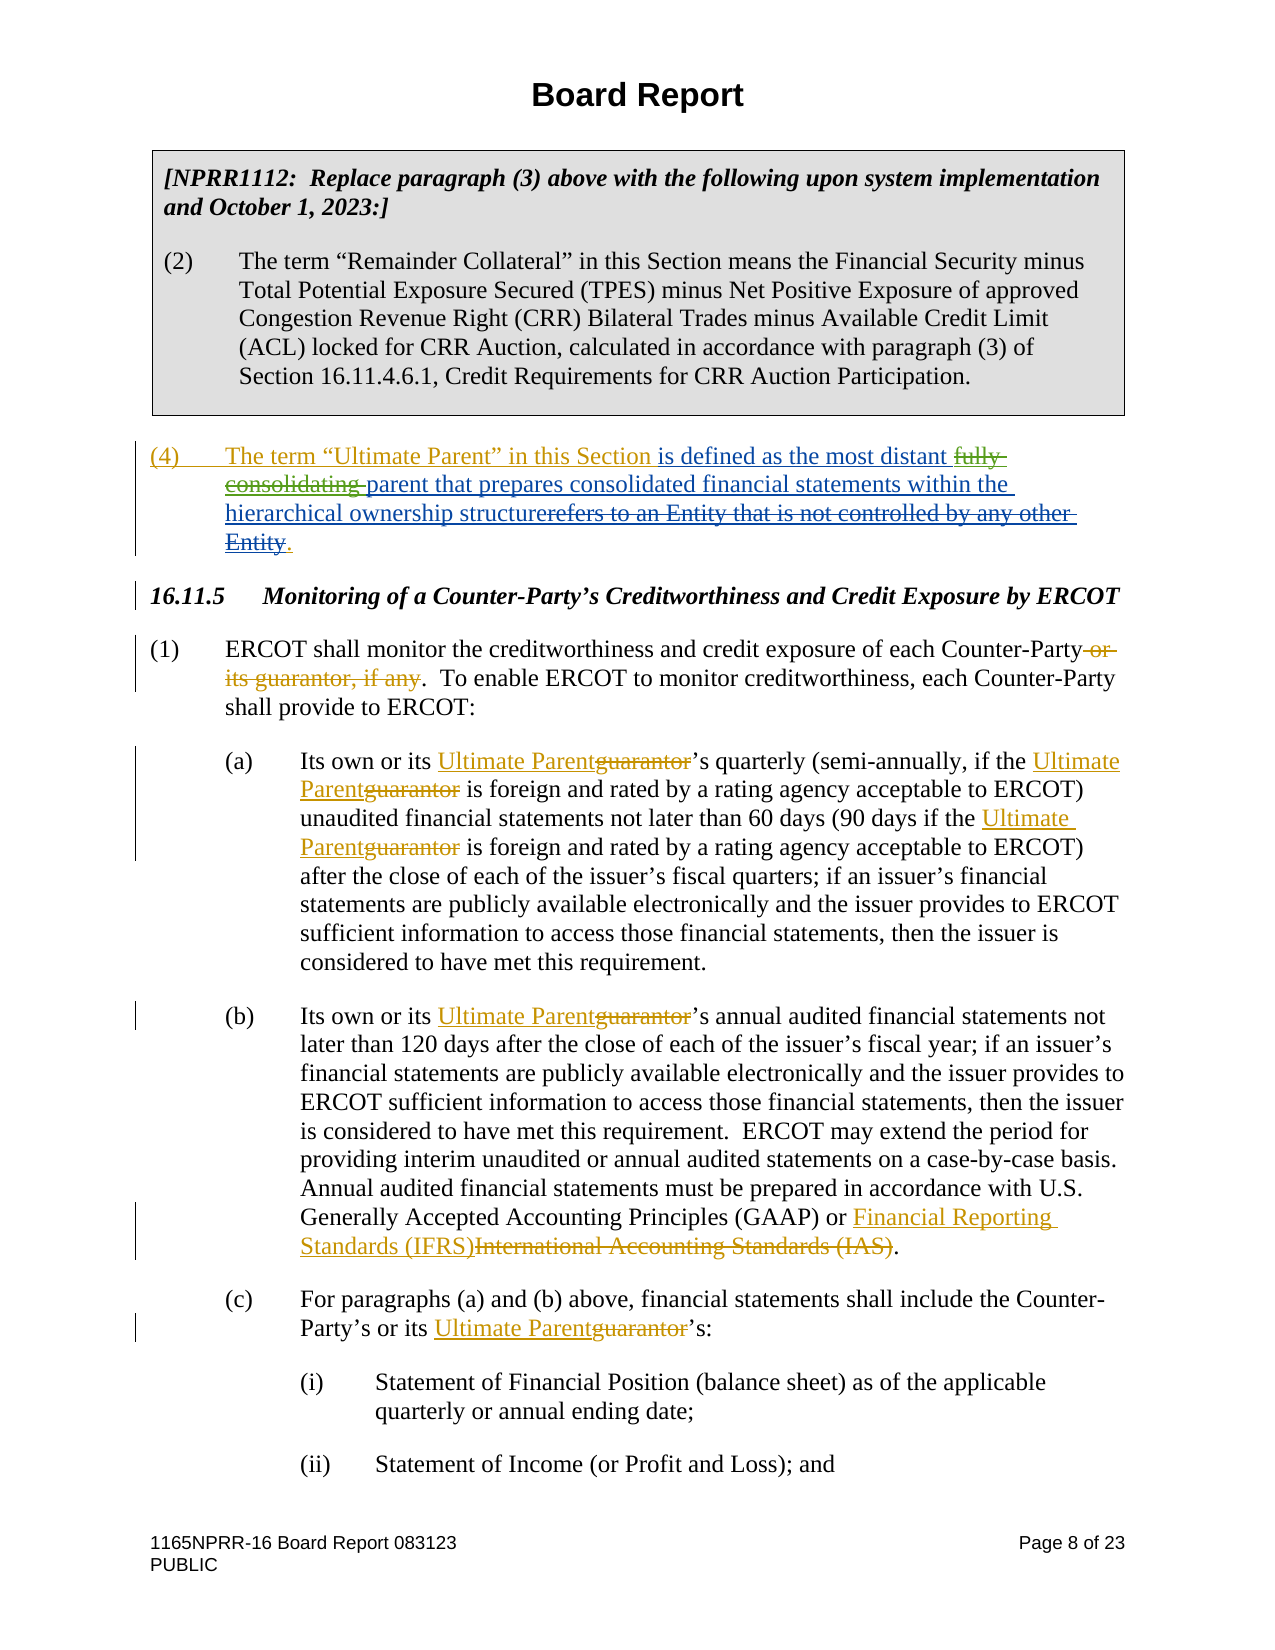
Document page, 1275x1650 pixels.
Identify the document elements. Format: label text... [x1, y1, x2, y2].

text (ii) Statement of Income (or Profit and Loss); and [300, 1449, 1125, 1478]
text (c) For paragraphs (a) and (b) above, financial statements shall include the Counter-Party’s or its ’s: [225, 1284, 1125, 1342]
text (i) Statement of Financial Position (balance sheet) as of the applicable quarterly or annual ending date; [300, 1367, 1125, 1424]
text (b) Its own or its ’s annual audited financial statements not later than 120 days after the close of each of the issuer’s fiscal year; if an issuer’s financial statements are publicly available electronically and the issuer provides to ERCOT sufficient information to access those financial statements, then the issuer is considered to have met this requirement. ERCOT may extend the period for providing interim unaudited or annual audited statements on a case-by-case basis. Annual audited financial statements must be prepared in accordance with U.S. Generally Accepted Accounting Principles (GAAP) or . [225, 1001, 1125, 1259]
table_header [NPRR1112: Replace paragraph (3) above with the following upon system implementation and October 1, 2023:] (2) The term “Remainder Collateral” in this Section means the Financial Security minus Total Potential Exposure Secured (TPES) minus Net Positive Exposure of approved Congestion Revenue Right (CRR) Bilateral Trades minus Available Credit Limit (ACL) locked for CRR Auction, calculated in accordance with paragraph (3) of Section 16.11.4.6.1, Credit Requirements for CRR Auction Participation. [153, 151, 1124, 415]
text 16.11.5 Monitoring of a Counter-Party’s Creditworthiness and Credit Exposure by ERCOT [150, 581, 1125, 609]
text (a) Its own or its ’s quarterly (semi-annually, if the is foreign and rated by a rating agency acceptable to ERCOT) unaudited financial statements not later than 60 days (90 days if the is foreign and rated by a rating agency acceptable to ERCOT) after the close of each of the issuer’s fiscal quarters; if an issuer’s financial statements are publicly available electronically and the issuer provides to ERCOT sufficient information to access those financial statements, then the issuer is considered to have met this requirement. [225, 746, 1125, 976]
text (1) ERCOT shall monitor the creditworthiness and credit exposure of each Counter-Party. To enable ERCOT to monitor creditworthiness, each Counter-Party shall provide to ERCOT: [150, 634, 1125, 721]
